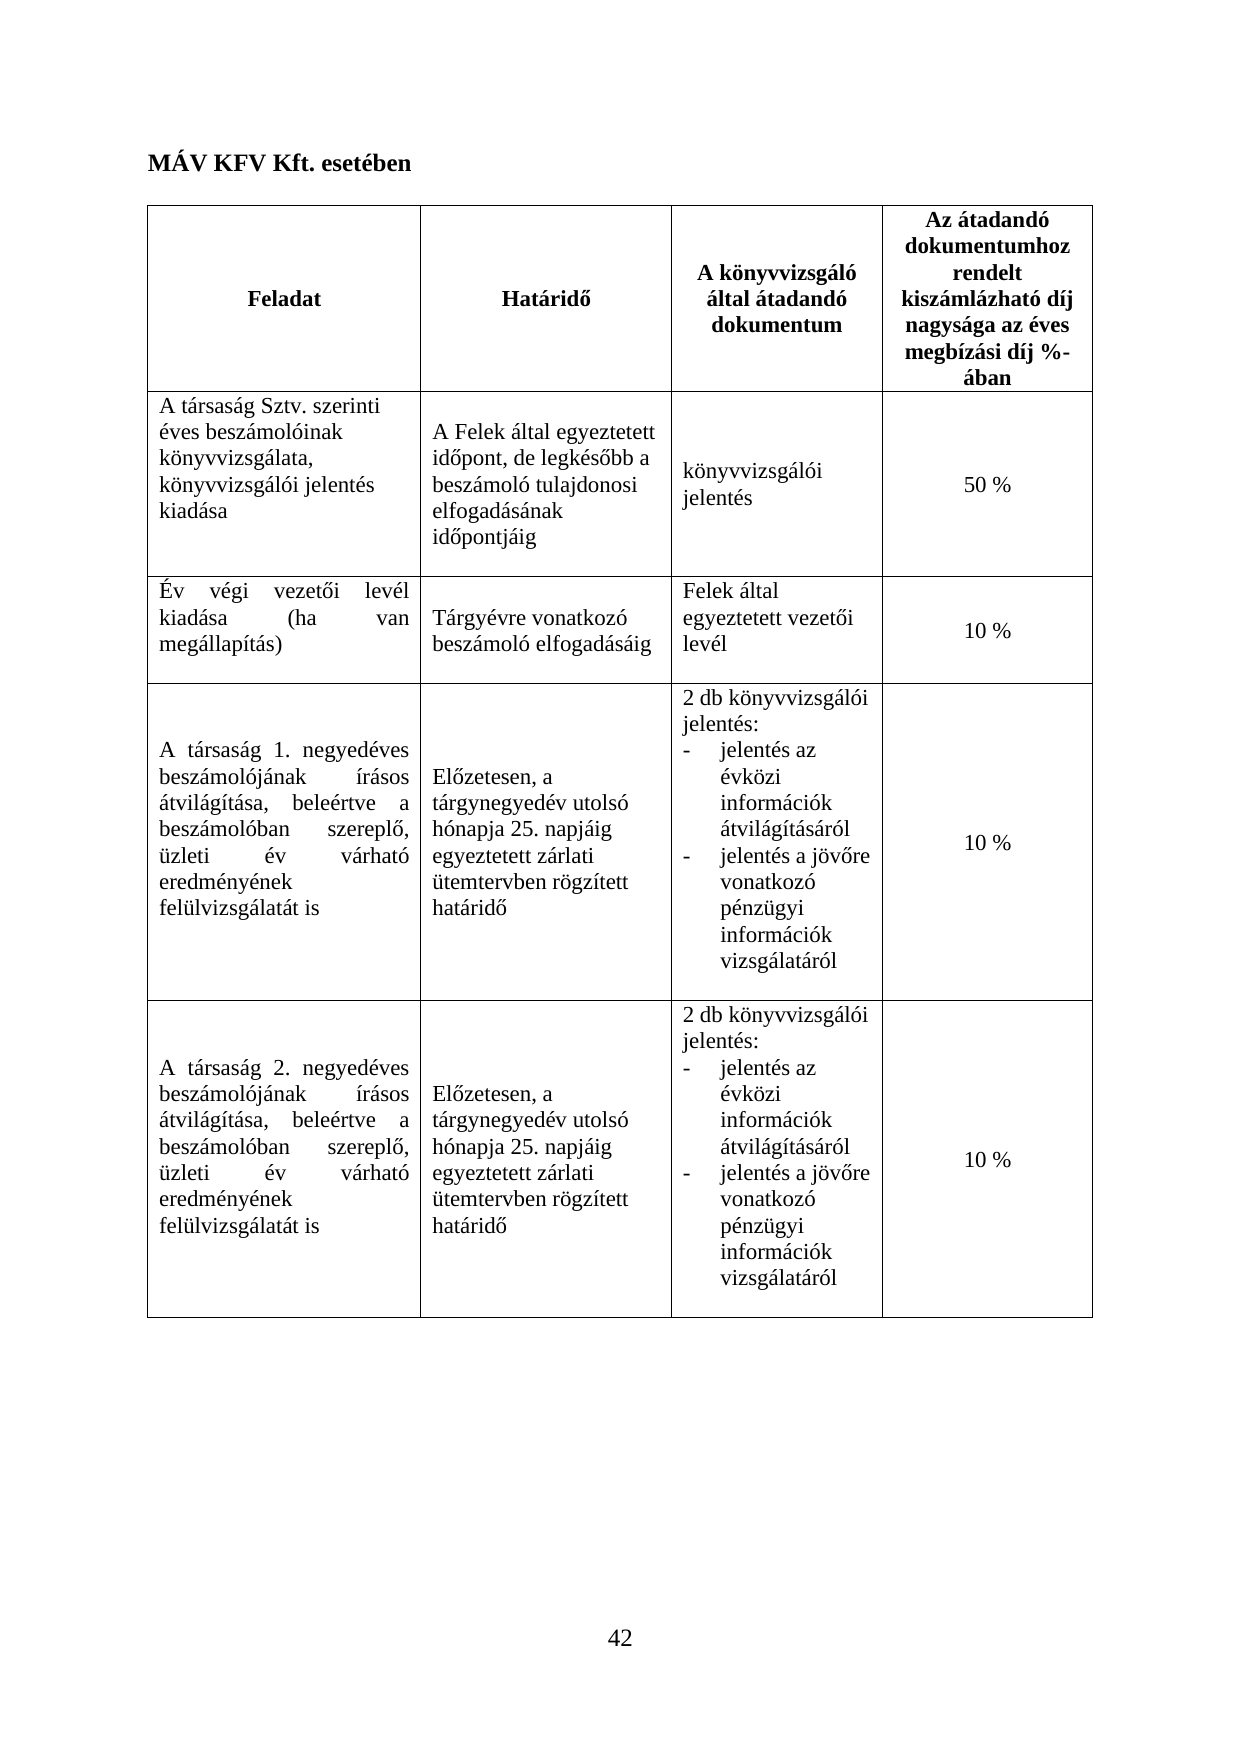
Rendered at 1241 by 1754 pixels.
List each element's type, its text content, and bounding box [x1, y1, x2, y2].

table_header Az átadandó dokumentumhoz rendelt kiszámlázható díj nagysága az éves megbízási díj %-ában [883, 206, 1092, 391]
table_cell 2 db könyvvizsgálói jelentés: jelentés az évközi információk átvilágításáról jelentés a jövőre vonatkozó pénzügyi információk vizsgálatáról [672, 684, 882, 1000]
table_cell 10 % [883, 684, 1092, 1000]
table_cell A társaság Sztv. szerinti éves beszámolóinak könyvvizsgálata, könyvvizsgálói jelentés kiadása [148, 392, 420, 576]
table_cell A társaság 2. negyedéves beszámolójának írásos átvilágítása, beleértve a beszámolóban szereplő, üzleti év várható eredményének felülvizsgálatát is [148, 1001, 420, 1317]
table_cell 10 % [883, 577, 1092, 683]
table_cell Tárgyévre vonatkozó beszámoló elfogadásáig [421, 577, 671, 683]
table_cell A Felek által egyeztetett időpont, de legkésőbb a beszámoló tulajdonosi elfogadásának időpontjáig [421, 392, 671, 576]
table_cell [672, 1001, 882, 1317]
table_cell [421, 1001, 671, 1317]
table_cell 50 % [883, 392, 1092, 576]
table_header A könyvvizsgáló által átadandó dokumentum [672, 206, 882, 391]
table_header Határidő [421, 206, 671, 391]
text MÁV KFV Kft. esetében [148, 148, 1093, 176]
table_cell A társaság 1. negyedéves beszámolójának írásos átvilágítása, beleértve a beszámolóban szereplő, üzleti év várható eredményének felülvizsgálatát is [148, 684, 420, 1000]
table_header Feladat [148, 206, 420, 391]
table_cell Felek által egyeztetett vezetői levél [672, 577, 882, 683]
table_cell könyvvizsgálói jelentés [672, 392, 882, 576]
table_cell Előzetesen, a tárgynegyedév utolsó hónapja 25. napjáig egyeztetett zárlati ütemtervben rögzített határidő [421, 684, 671, 1000]
table_cell Év végi vezetői levél kiadása (ha van megállapítás) [148, 577, 420, 683]
table_cell 10 % [883, 1001, 1092, 1317]
